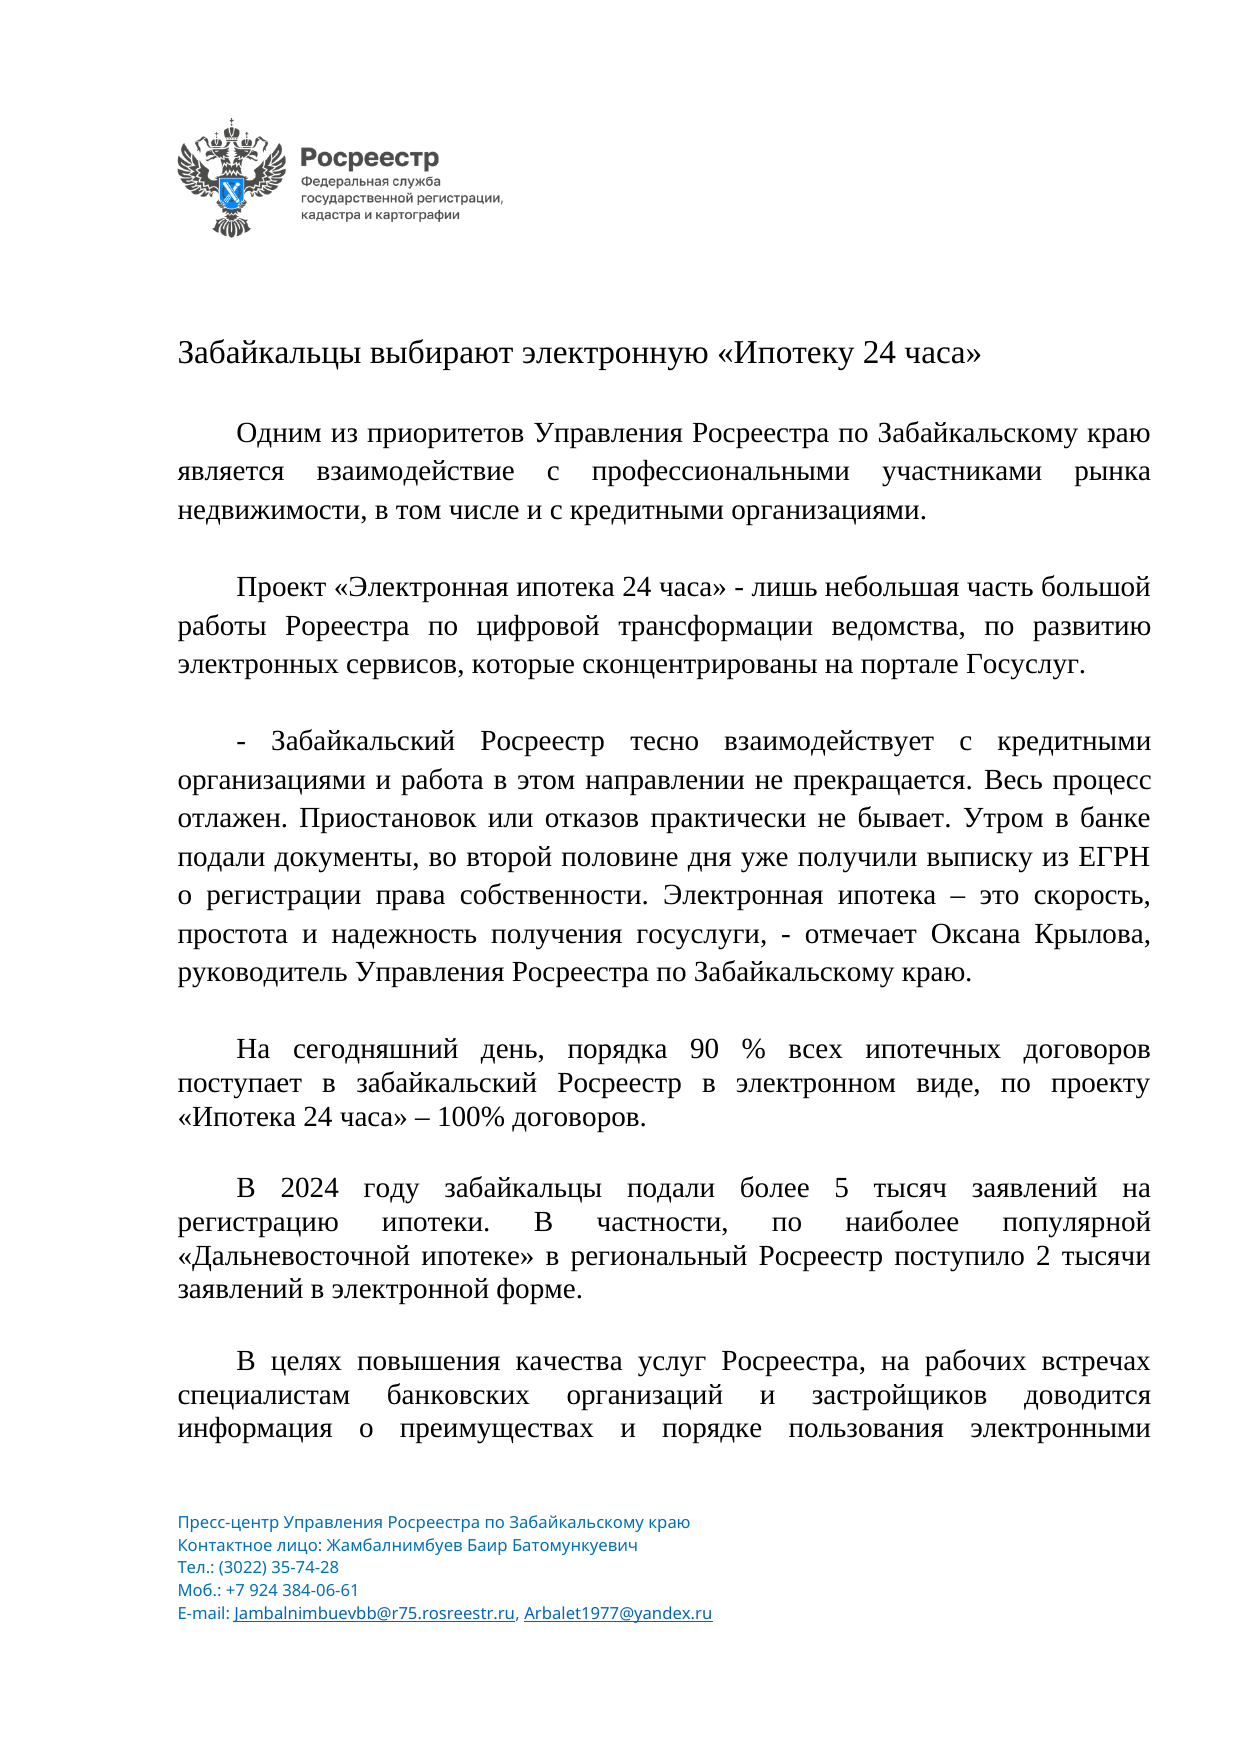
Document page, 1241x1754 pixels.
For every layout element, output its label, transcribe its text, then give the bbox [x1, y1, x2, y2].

text Проект «Электронная ипотека 24 часа» - лишь небольшая часть большой работы Рореестра по цифровой трансформации ведомства, по развитию электронных сервисов, которые сконцентрированы на портале Госуслуг. [177, 569, 1152, 680]
picture [177, 118, 503, 238]
text - Забайкальский Росреестр тесно взаимодействует с кредитными организациями и работа в этом направлении не прекращается. Весь процесс отлажен. Приостановок или отказов практически не бывает. Утром в банке подали документы, во второй половине дня уже получили выписку из ЕГРН о регистрации права собственности. Электронная ипотека – это скорость, простота и надежность получения госуслуги, - отмечает Оксана Крылова, руководитель Управления Росреестра по Забайкальскому краю. [177, 723, 1152, 988]
text Одним из приоритетов Управления Росреестра по Забайкальскому краю является взаимодействие с профессиональными участниками рынка недвижимости, в том числе и с кредитными организациями. [177, 415, 1152, 526]
text На сегодняшний день, порядка 90 % всех ипотечных договоров поступает в забайкальский Росреестр в электронном виде, по проекту «Ипотека 24 часа» – 100% договоров. [177, 1032, 1152, 1132]
text Забайкальцы выбирают электронную «Ипотеку 24 часа» [177, 332, 1152, 371]
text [177, 1343, 1152, 1444]
text В 2024 году забайкальцы подали более 5 тысяч заявлений на регистрацию ипотеки. В частности, по наиболее популярной «Дальневосточной ипотеке» в региональный Росреестр поступило 2 тысячи заявлений в электронной форме. [177, 1171, 1152, 1305]
